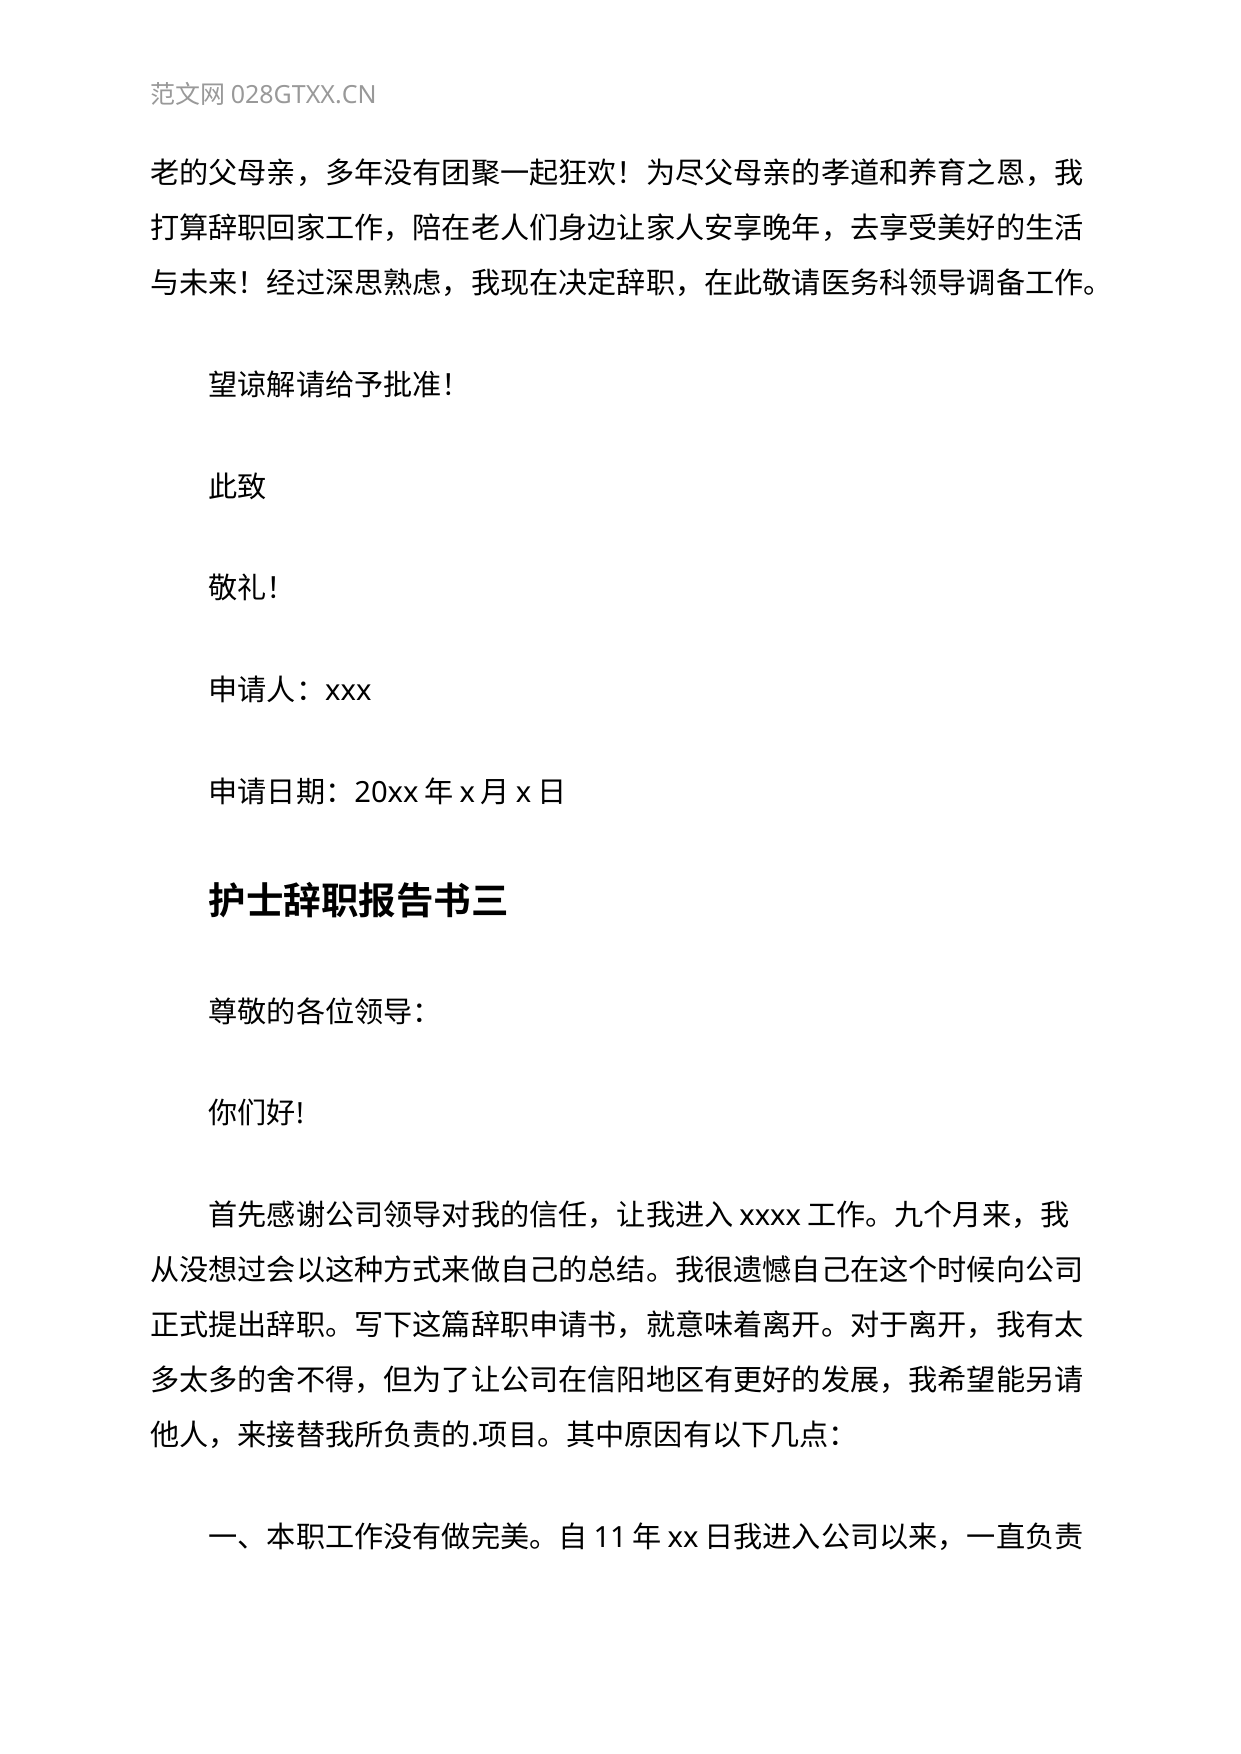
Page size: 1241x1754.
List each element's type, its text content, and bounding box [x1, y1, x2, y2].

text 此致 [150, 463, 1090, 506]
text 尊敬的各位领导： [150, 988, 1090, 1031]
text 望谅解请给予批准！ [150, 362, 1090, 404]
text 申请日期：20xx年x月x日 [150, 769, 1090, 811]
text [150, 150, 1090, 302]
text 敬礼！ [150, 565, 1090, 607]
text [150, 1514, 1090, 1556]
text 申请人：xxx [150, 667, 1090, 709]
text 你们好! [150, 1090, 1090, 1132]
text 护士辞职报告书三 [150, 871, 1090, 925]
text 首先感谢公司领导对我的信任，让我进入xxxx工作。九个月来，我从没想过会以这种方式来做自己的总结。我很遗憾自己在这个时候向公司正式提出辞职。写下这篇辞职申请书，就意味着离开。对于离开，我有太多太多的舍不得，但为了让公司在信阳地区有更好的发展，我希望能另请他人，来接替我所负责的.项目。其中原因有以下几点： [150, 1192, 1090, 1454]
